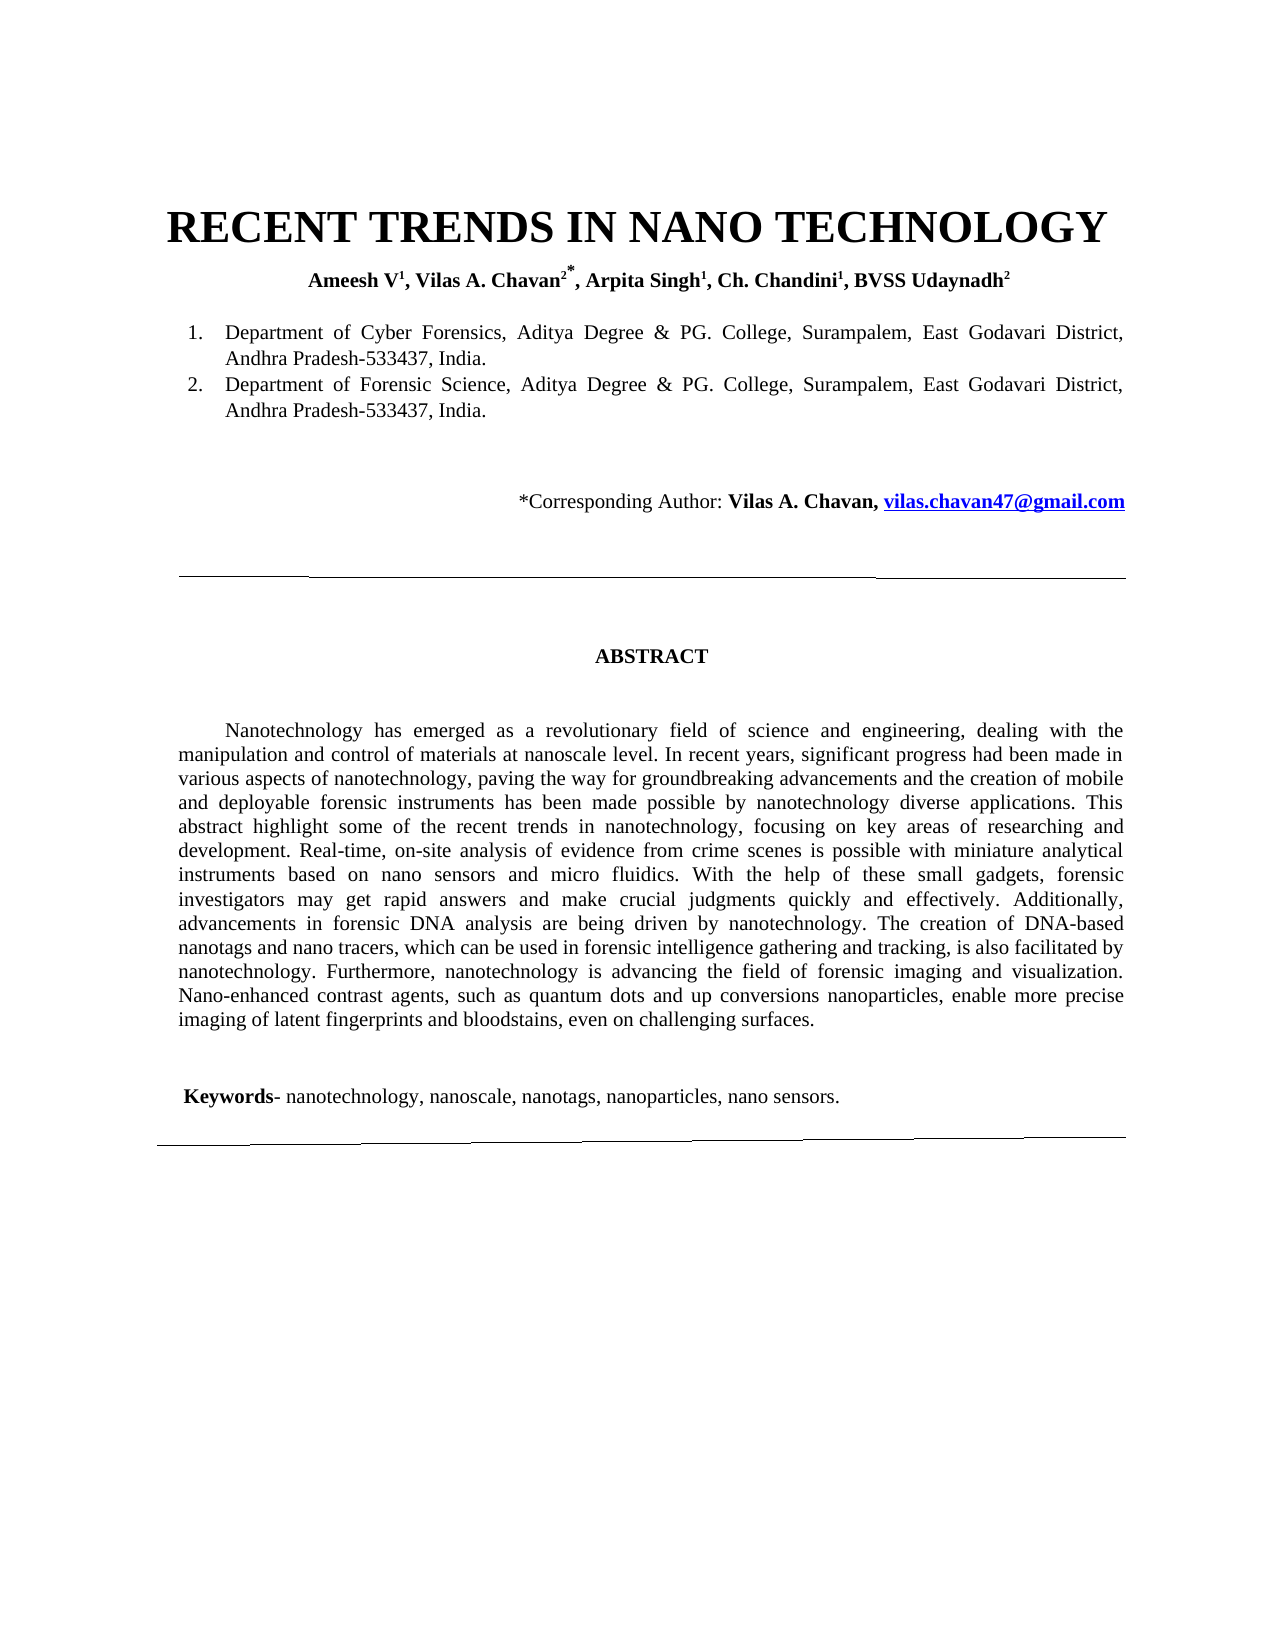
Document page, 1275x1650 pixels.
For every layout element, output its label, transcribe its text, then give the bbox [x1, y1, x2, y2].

list Department of Forensic Science, Aditya Degree & PG. College, Surampalem, East Godavari District, Andhra Pradesh-533437, India. [187, 372, 1125, 422]
subtitle RECENT TRENDS IN NANO TECHNOLOGY [150, 200, 1125, 253]
list Department of Cyber Forensics, Aditya Degree & PG. College, Surampalem, East Godavari District, Andhra Pradesh-533437, India. [187, 320, 1125, 370]
text Keywords- nanotechnology, nanoscale, nanotags, nanoparticles, nano sensors. [178, 1084, 1125, 1108]
subtitle Nanotechnology has emerged as a revolutionary field of science and engineering, dealing with the manipulation and control of materials at nanoscale level. In recent years, significant progress had been made in various aspects of nanotechnology, paving the way for groundbreaking advancements and the creation of mobile and deployable forensic instruments has been made possible by nanotechnology diverse applications. This abstract highlight some of the recent trends in nanotechnology, focusing on key areas of researching and development. Real-time, on-site analysis of evidence from crime scenes is possible with miniature analytical instruments based on nano sensors and micro fluidics. With the help of these small gadgets, forensic investigators may get rapid answers and make crucial judgments quickly and effectively. Additionally, advancements in forensic DNA analysis are being driven by nanotechnology. The creation of DNA-based nanotags and nano tracers, which can be used in forensic intelligence gathering and tracking, is also facilitated by nanotechnology. Furthermore, nanotechnology is advancing the field of forensic imaging and visualization. Nano-enhanced contrast agents, such as quantum dots and up conversions nanoparticles, enable more precise imaging of latent fingerprints and bloodstains, even on challenging surfaces. [178, 718, 1125, 1031]
text *Corresponding Author: Vilas A. Chavan, vilas.chavan47@gmail.com [187, 489, 1125, 513]
text Ameesh V1, Vilas A. Chavan2*, Arpita Singh1, Ch. Chandini1, BVSS Udaynadh2 [187, 261, 1125, 294]
subtitle ABSTRACT [178, 644, 1125, 668]
